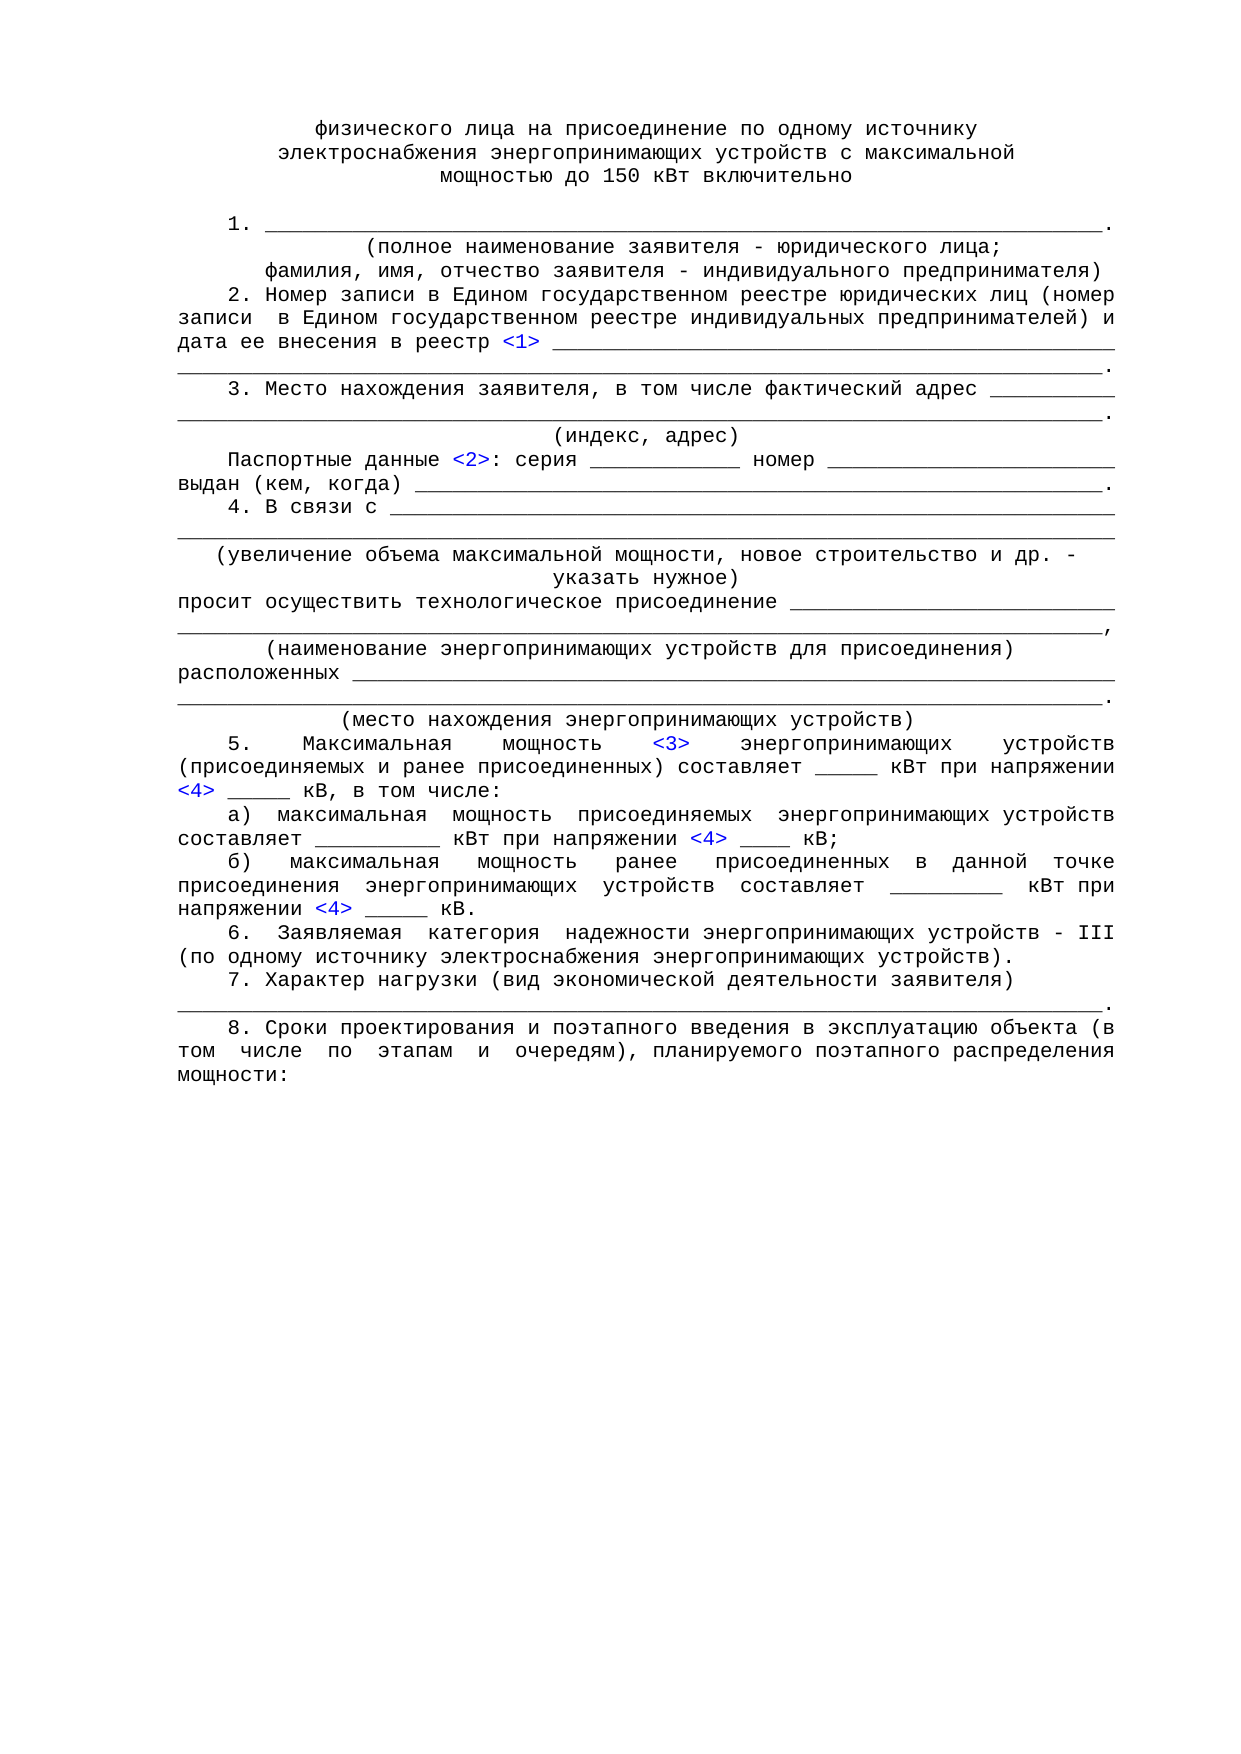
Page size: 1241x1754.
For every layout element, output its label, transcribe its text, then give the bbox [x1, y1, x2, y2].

text __________________________________________________________________________, [177, 615, 1152, 638]
text выдан (кем, когда) _______________________________________________________. [177, 473, 1152, 496]
text мощностью до 150 кВт включительно [177, 165, 1152, 189]
text 2. Номер записи в Едином государственном реестре юридических лиц (номер [177, 284, 1152, 307]
text 4. В связи с __________________________________________________________ [177, 496, 1152, 520]
text мощности: [177, 1064, 1152, 1088]
text фамилия, имя, отчество заявителя - индивидуального предпринимателя) [177, 260, 1152, 284]
text <4> _____ кВ, в том числе: [177, 780, 1152, 804]
text б) максимальная мощность ранее присоединенных в данной точке [177, 851, 1152, 875]
text 6. Заявляемая категория надежности энергопринимающих устройств - III [177, 922, 1152, 946]
text __________________________________________________________________________. [177, 993, 1152, 1017]
text (увеличение объема максимальной мощности, новое строительство и др. - [177, 544, 1152, 567]
text 1. ___________________________________________________________________. [177, 213, 1152, 236]
text а) максимальная мощность присоединяемых энергопринимающих устройств [177, 804, 1152, 827]
text (присоединяемых и ранее присоединенных) составляет _____ кВт при напряжении [177, 757, 1152, 780]
text __________________________________________________________________________. [177, 402, 1152, 426]
text (индекс, адрес) [177, 426, 1152, 449]
text Паспортные данные <2>: серия ____________ номер _______________________ [177, 449, 1152, 473]
text дата ее внесения в реестр <1> _____________________________________________ [177, 331, 1152, 354]
text 5. Максимальная мощность <3> энергопринимающих устройств [177, 733, 1152, 757]
text 3. Место нахождения заявителя, в том числе фактический адрес __________ [177, 378, 1152, 402]
text __________________________________________________________________________. [177, 686, 1152, 709]
text (полное наименование заявителя - юридического лица; [177, 236, 1152, 260]
text электроснабжения энергопринимающих устройств с максимальной [177, 142, 1152, 165]
text (место нахождения энергопринимающих устройств) [177, 709, 1152, 733]
text (наименование энергопринимающих устройств для присоединения) [177, 638, 1152, 662]
text том числе по этапам и очередям), планируемого поэтапного распределения [177, 1040, 1152, 1064]
text составляет __________ кВт при напряжении <4> ____ кВ; [177, 827, 1152, 851]
text просит осуществить технологическое присоединение __________________________ [177, 591, 1152, 615]
text напряжении <4> _____ кВ. [177, 898, 1152, 922]
text ___________________________________________________________________________ [177, 520, 1152, 544]
text 7. Характер нагрузки (вид экономической деятельности заявителя) [177, 969, 1152, 993]
text __________________________________________________________________________. [177, 354, 1152, 378]
text присоединения энергопринимающих устройств составляет _________ кВт при [177, 875, 1152, 898]
text (по одному источнику электроснабжения энергопринимающих устройств). [177, 946, 1152, 969]
text физического лица на присоединение по одному источнику [177, 118, 1152, 142]
text указать нужное) [177, 567, 1152, 591]
text расположенных _____________________________________________________________ [177, 662, 1152, 686]
text 8. Сроки проектирования и поэтапного введения в эксплуатацию объекта (в [177, 1017, 1152, 1040]
text записи в Едином государственном реестре индивидуальных предпринимателей) и [177, 307, 1152, 331]
